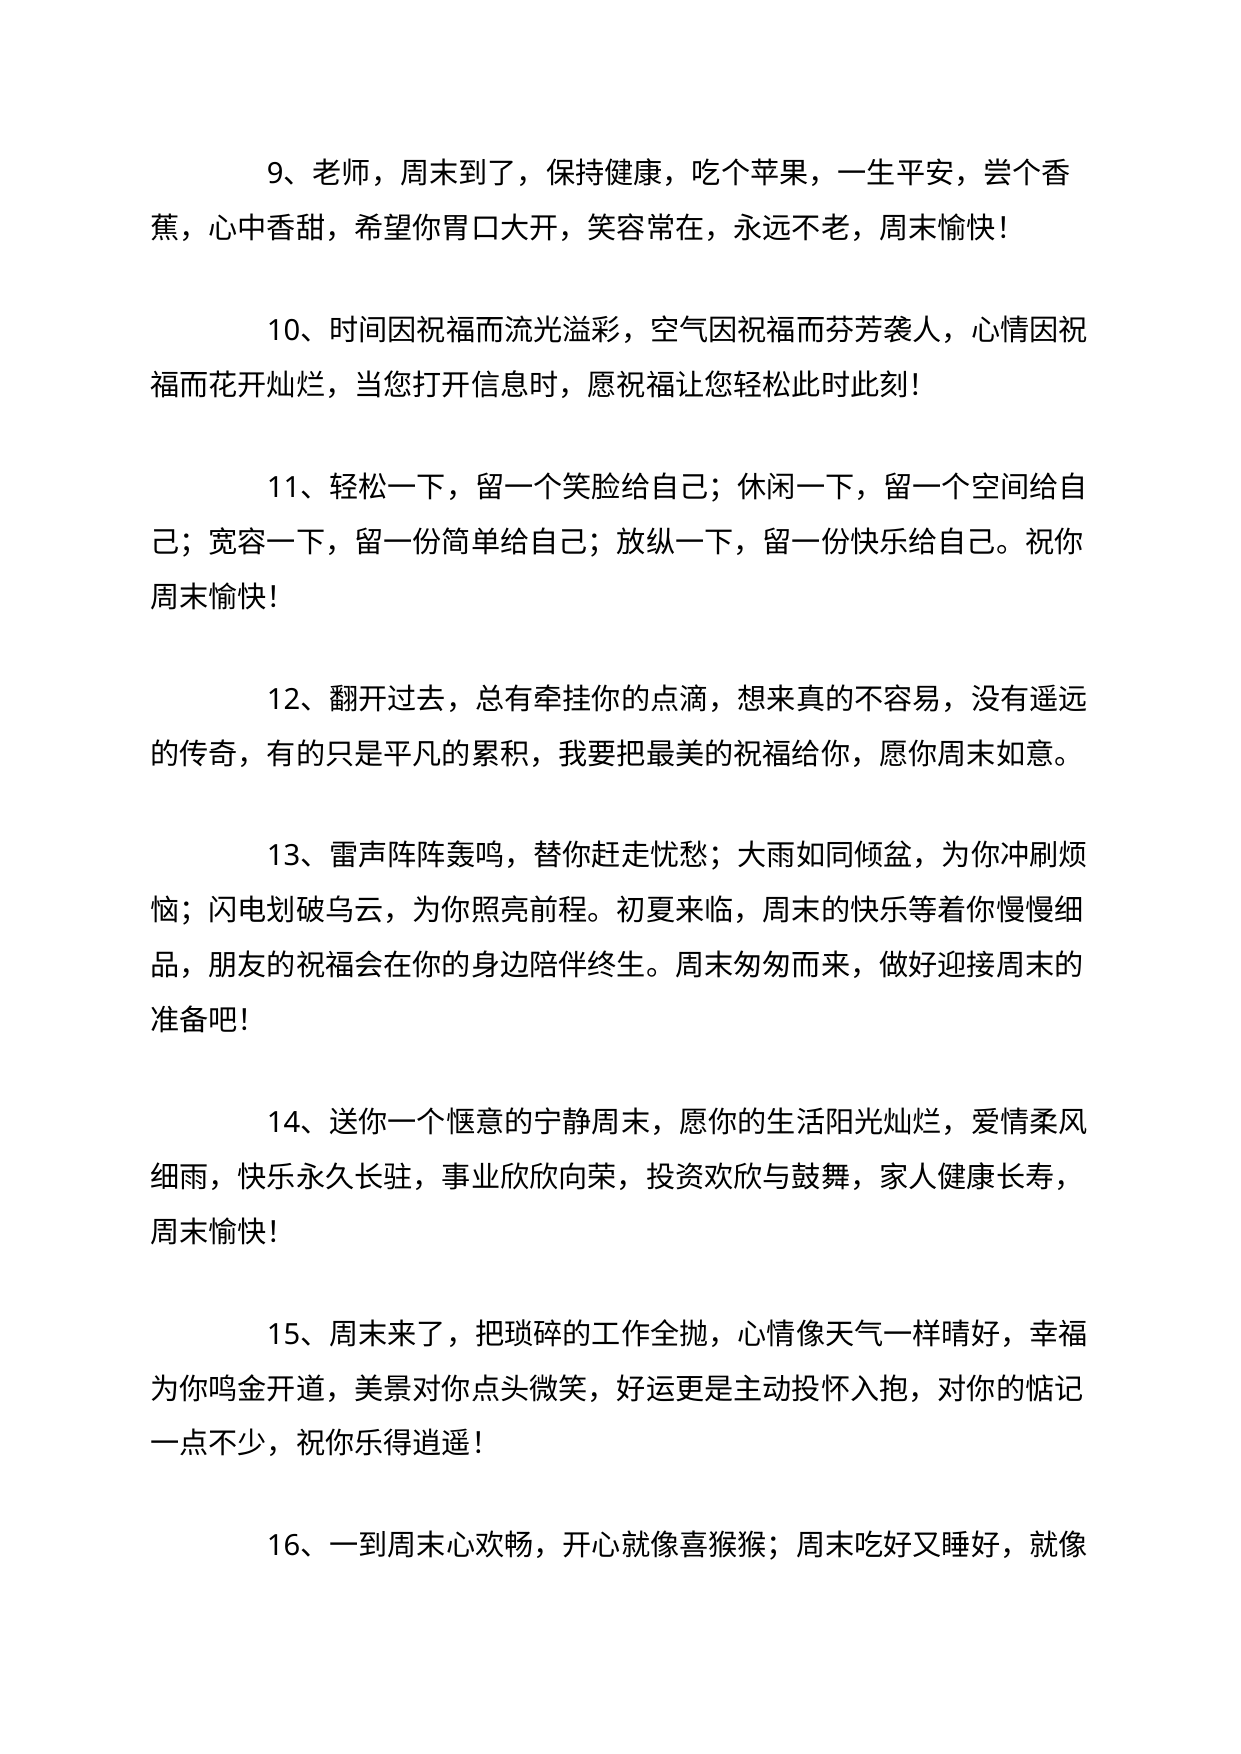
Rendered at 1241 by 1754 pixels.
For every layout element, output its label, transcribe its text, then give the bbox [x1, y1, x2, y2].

text 14、送你一个惬意的宁静周末，愿你的生活阳光灿烂，爱情柔风细雨，快乐永久长驻，事业欣欣向荣，投资欢欣与鼓舞，家人健康长寿，周末愉快！ [150, 1098, 1090, 1251]
text 10、时间因祝福而流光溢彩，空气因祝福而芬芳袭人，心情因祝福而花开灿烂，当您打开信息时，愿祝福让您轻松此时此刻！ [150, 307, 1090, 404]
text 9、老师，周末到了，保持健康，吃个苹果，一生平安，尝个香蕉，心中香甜，希望你胃口大开，笑容常在，永远不老，周末愉快！ [150, 150, 1090, 247]
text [150, 1522, 1090, 1564]
text 11、轻松一下，留一个笑脸给自己；休闲一下，留一个空间给自己；宽容一下，留一份简单给自己；放纵一下，留一份快乐给自己。祝你周末愉快！ [150, 463, 1090, 616]
text 12、翻开过去，总有牵挂你的点滴，想来真的不容易，没有遥远的传奇，有的只是平凡的累积，我要把最美的祝福给你，愿你周末如意。 [150, 675, 1090, 772]
text 15、周末来了，把琐碎的工作全抛，心情像天气一样晴好，幸福为你鸣金开道，美景对你点头微笑，好运更是主动投怀入抱，对你的惦记一点不少，祝你乐得逍遥！ [150, 1310, 1090, 1462]
text 13、雷声阵阵轰鸣，替你赶走忧愁；大雨如同倾盆，为你冲刷烦恼；闪电划破乌云，为你照亮前程。初夏来临，周末的快乐等着你慢慢细品，朋友的祝福会在你的身边陪伴终生。周末匆匆而来，做好迎接周末的准备吧！ [150, 832, 1090, 1039]
